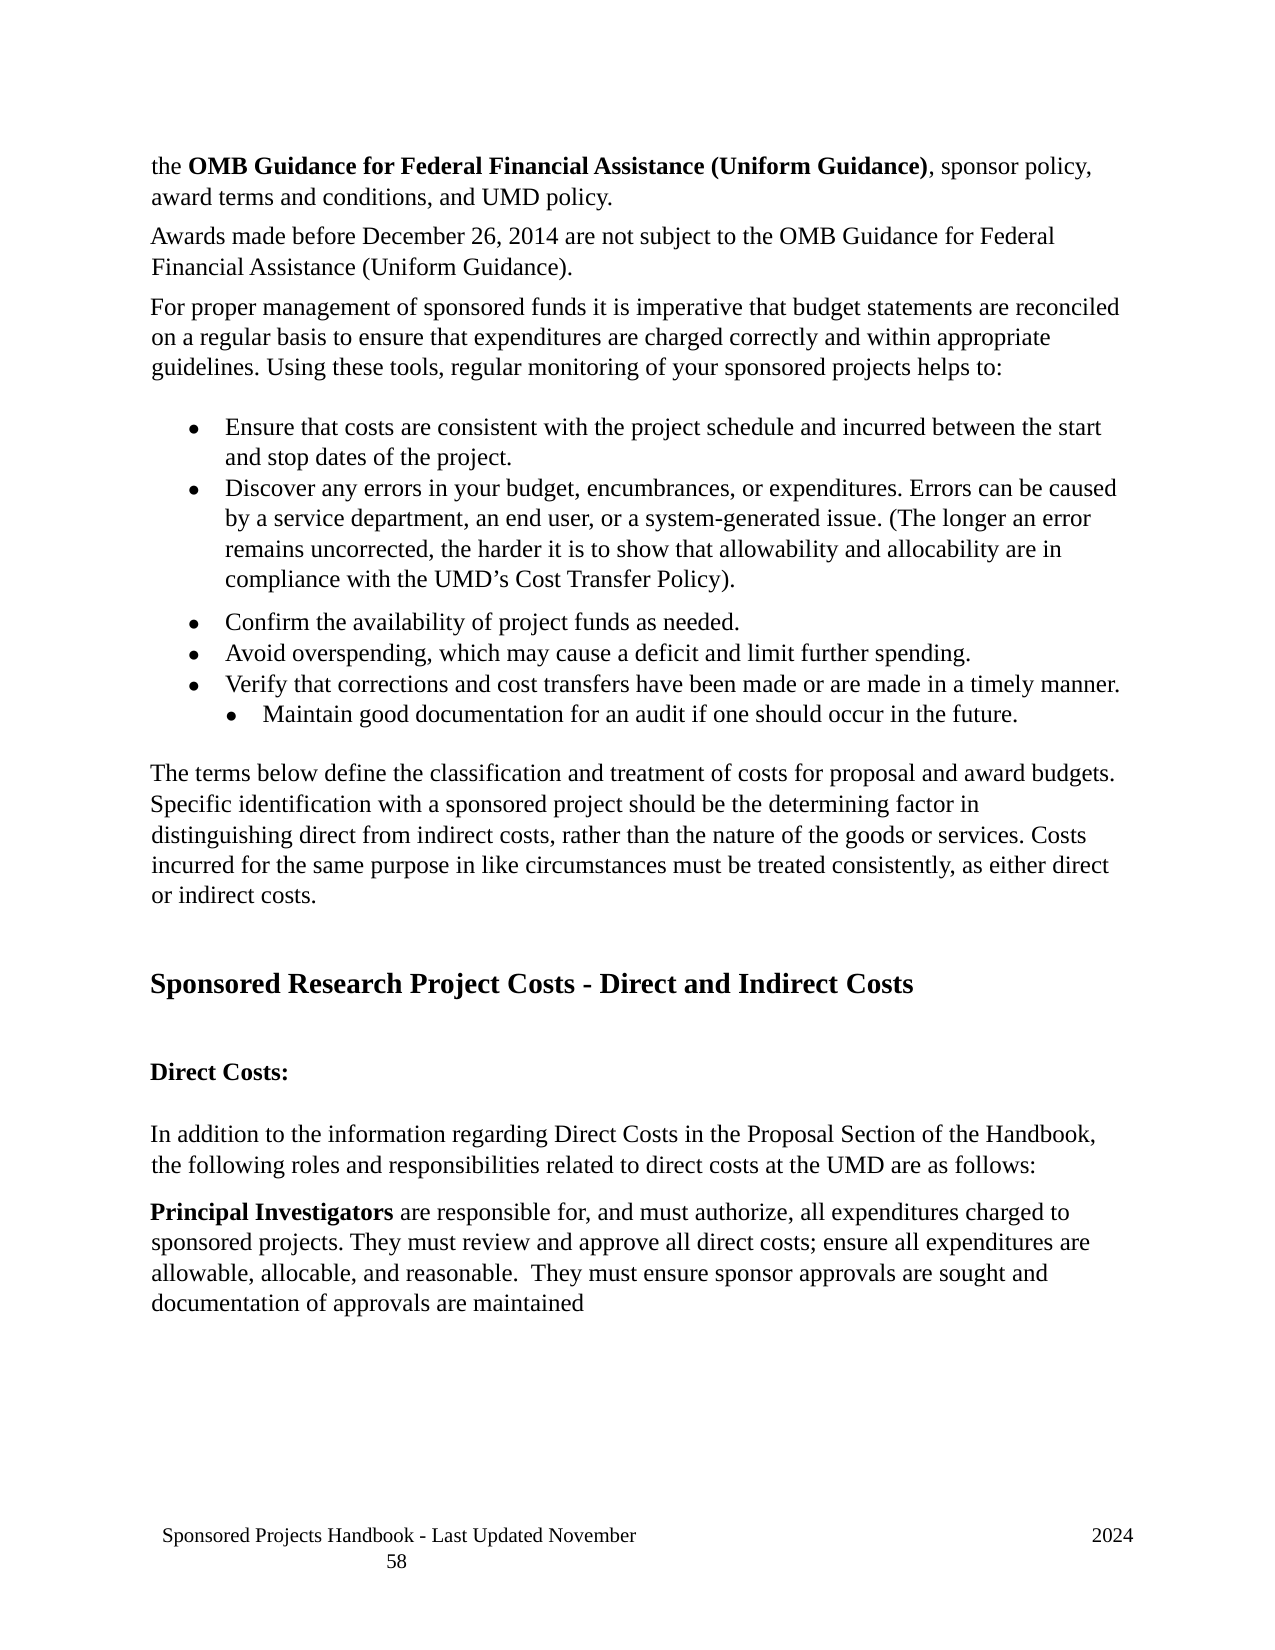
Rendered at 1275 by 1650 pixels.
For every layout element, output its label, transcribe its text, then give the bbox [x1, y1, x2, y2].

list Ensure that costs are consistent with the project schedule and incurred between the start and stop dates of the project. [187, 412, 1125, 471]
text Principal Investigators​ are responsible for, and must authorize, all expenditures charged to sponsored projects. They must review and approve all direct costs; ensure all expenditures are allowable, allocable, and reasonable. They must ensure sponsor approvals are sought and documentation of approvals are maintained [150, 1197, 1125, 1317]
list Confirm the availability of project funds as needed. [187, 607, 1125, 636]
list Avoid overspending, which may cause a deficit and limit further spending. [187, 638, 1125, 667]
text For proper management of sponsored funds it is imperative that budget statements are reconciled on a regular basis to ensure that expenditures are charged correctly and within appropriate guidelines. Using these tools, regular monitoring of your sponsored projects helps to: [150, 292, 1125, 381]
subtitle Sponsored Research Project Costs - Direct and Indirect Costs [150, 966, 1131, 999]
list Discover any errors in your budget, encumbrances, or expenditures. Errors can be caused by a service department, an end user, or a system-generated issue. (The longer an error remains uncorrected, the harder it is to show that allowability and allocability are in compliance with the ​UMD’s Cost Transfer Policy​). [187, 473, 1125, 593]
text Specific identification with a sponsored project should be the determining factor in distinguishing direct from indirect costs, rather than the nature of the goods or services. Costs incurred for the same purpose in like circumstances must be treated consistently, as either direct or indirect costs. [150, 789, 1125, 909]
text Awards made before December 26, 2014 are not subject to the OMB Guidance for Federal Financial Assistance (Uniform Guidance). [150, 221, 1125, 280]
subtitle Direct Costs: [150, 1057, 1142, 1086]
text The terms below define the classification and treatment of costs for proposal and award budgets. [150, 758, 1125, 787]
text In addition to the information regarding Direct Costs in the Proposal Section of the Handbook, the following roles and responsibilities related to direct costs at the UMD are as follows: [150, 1119, 1125, 1178]
list Verify that corrections and cost transfers have been made or are made in a timely manner. ● Maintain good documentation for an audit if one should occur in the future. [187, 669, 1125, 728]
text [150, 151, 1125, 210]
